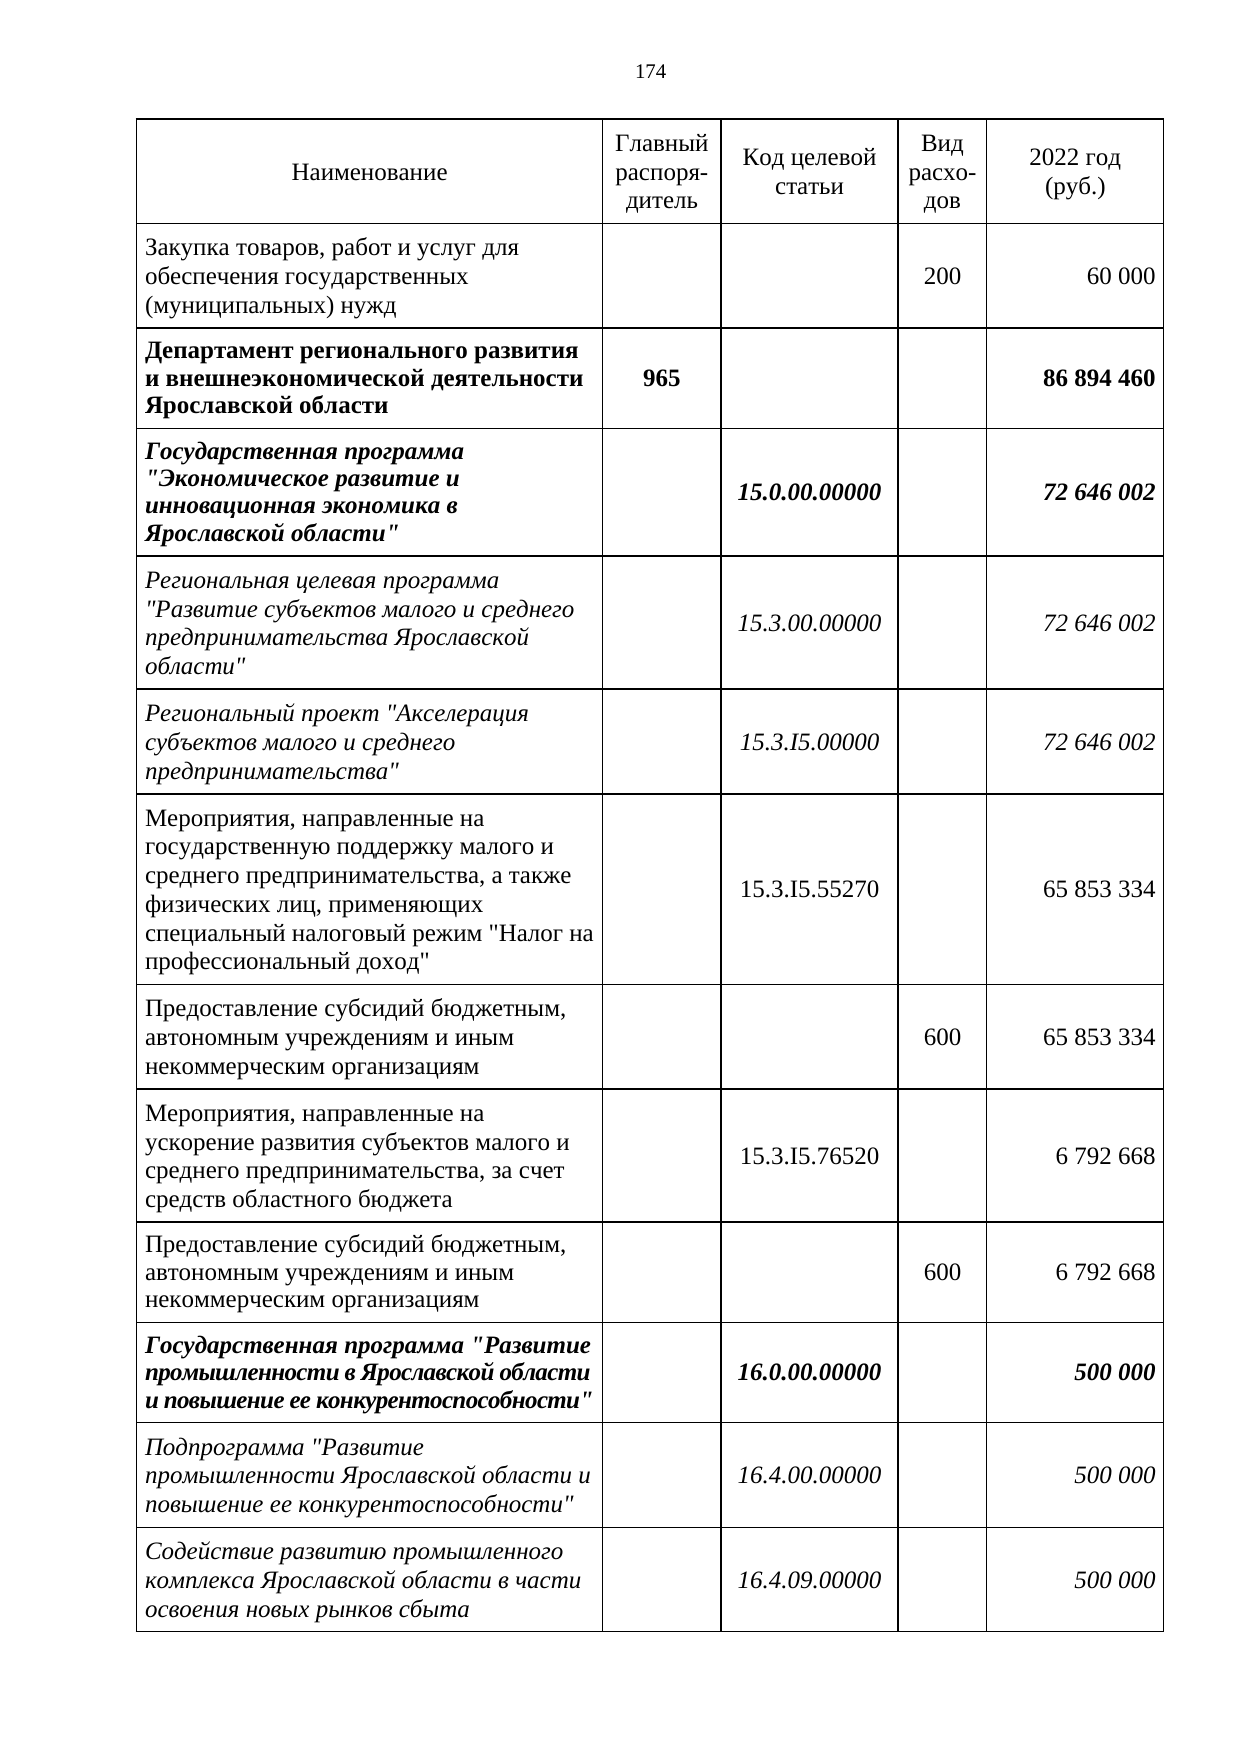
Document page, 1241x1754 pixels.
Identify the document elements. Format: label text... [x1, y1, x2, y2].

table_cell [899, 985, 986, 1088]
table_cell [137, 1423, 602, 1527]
table_header Наименование [137, 120, 602, 223]
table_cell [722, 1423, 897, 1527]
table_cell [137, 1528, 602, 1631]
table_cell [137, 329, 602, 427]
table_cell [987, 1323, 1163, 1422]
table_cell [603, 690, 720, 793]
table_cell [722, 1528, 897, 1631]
table_header Главный распоря-дитель [603, 120, 720, 223]
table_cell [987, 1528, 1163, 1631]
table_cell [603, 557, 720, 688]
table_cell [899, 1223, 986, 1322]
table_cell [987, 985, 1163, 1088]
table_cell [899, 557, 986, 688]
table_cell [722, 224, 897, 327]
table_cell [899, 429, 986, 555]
table_header Код целевой статьи [722, 120, 897, 223]
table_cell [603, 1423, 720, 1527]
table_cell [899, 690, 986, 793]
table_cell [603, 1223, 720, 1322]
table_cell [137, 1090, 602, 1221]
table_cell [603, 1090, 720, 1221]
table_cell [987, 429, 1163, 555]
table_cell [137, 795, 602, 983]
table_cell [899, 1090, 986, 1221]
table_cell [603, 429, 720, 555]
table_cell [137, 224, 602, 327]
table_header 2022 год (руб.) [987, 120, 1163, 223]
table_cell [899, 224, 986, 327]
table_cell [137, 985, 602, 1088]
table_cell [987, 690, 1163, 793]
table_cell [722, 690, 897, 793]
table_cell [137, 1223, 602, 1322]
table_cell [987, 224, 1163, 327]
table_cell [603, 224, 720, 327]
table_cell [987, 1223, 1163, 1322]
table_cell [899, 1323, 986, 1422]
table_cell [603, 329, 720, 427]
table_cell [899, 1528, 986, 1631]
table_header Вид расхо-дов [899, 120, 986, 223]
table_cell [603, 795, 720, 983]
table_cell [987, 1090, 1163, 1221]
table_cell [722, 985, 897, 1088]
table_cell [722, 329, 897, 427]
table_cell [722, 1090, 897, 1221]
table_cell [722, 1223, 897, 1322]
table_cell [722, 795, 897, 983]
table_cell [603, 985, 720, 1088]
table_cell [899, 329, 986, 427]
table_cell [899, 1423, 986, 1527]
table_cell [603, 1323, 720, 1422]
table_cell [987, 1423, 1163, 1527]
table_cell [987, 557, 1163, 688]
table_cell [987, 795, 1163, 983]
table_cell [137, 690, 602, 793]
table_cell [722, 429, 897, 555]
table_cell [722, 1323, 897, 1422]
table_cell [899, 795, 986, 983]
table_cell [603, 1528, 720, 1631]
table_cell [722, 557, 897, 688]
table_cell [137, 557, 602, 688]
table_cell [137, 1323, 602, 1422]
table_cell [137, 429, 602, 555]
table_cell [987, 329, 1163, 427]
